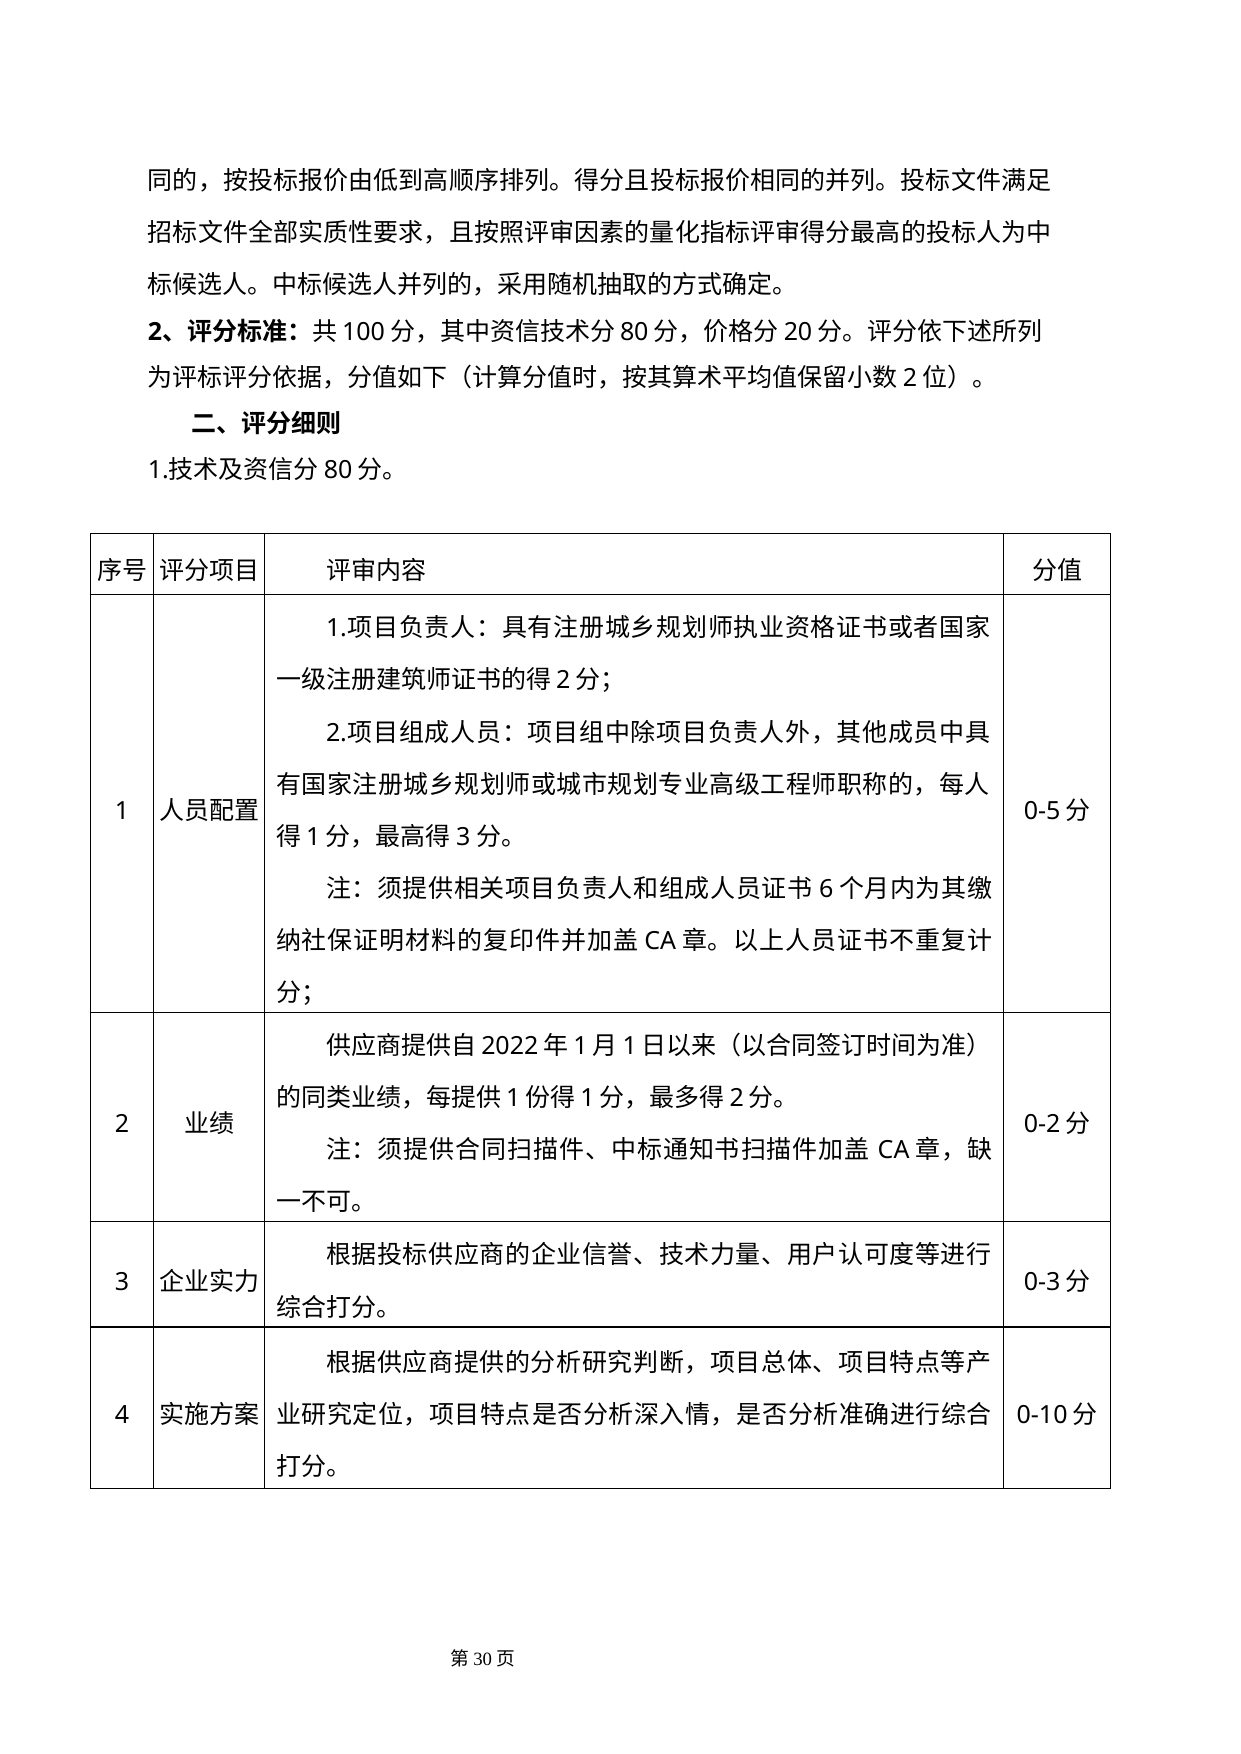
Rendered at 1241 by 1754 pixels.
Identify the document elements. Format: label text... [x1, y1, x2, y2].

table_cell 实施方案 [154, 1328, 264, 1488]
list 1.技术及资信分80分。 [148, 441, 1053, 487]
table_cell 企业实力 [154, 1222, 264, 1326]
table_header 评审内容 [265, 534, 1003, 594]
table_cell 2 [91, 1013, 153, 1221]
table_cell 3 [91, 1222, 153, 1326]
table_cell 业绩 [154, 1013, 264, 1221]
table_cell 4 [91, 1328, 153, 1488]
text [148, 148, 1053, 304]
list 2、评分标准：共100分，其中资信技术分80分，价格分20分。评分依下述所列为评标评分依据，分值如下（计算分值时，按其算术平均值保留小数2位）。 [148, 304, 1053, 396]
table_header 分值 [1004, 534, 1110, 594]
table_cell 根据投标供应商的企业信誉、技术力量、用户认可度等进行综合打分。 [265, 1222, 1003, 1326]
table_cell 根据供应商提供的分析研究判断，项目总体、项目特点等产业研究定位，项目特点是否分析深入情，是否分析准确进行综合打分。 [265, 1328, 1003, 1488]
table_header 序号 [91, 534, 153, 594]
table_header 评分项目 [154, 534, 264, 594]
list 评分细则 [191, 396, 1053, 441]
table_cell 0-5分 [1004, 595, 1110, 1012]
table_cell 人员配置 [154, 595, 264, 1012]
table_cell 1 [91, 595, 153, 1012]
table_cell 0-2分 [1004, 1013, 1110, 1221]
table_cell 1.项目负责人：具有注册城乡规划师执业资格证书或者国家一级注册建筑师证书的得2分； 2.项目组成人员：项目组中除项目负责人外，其他成员中具有国家注册城乡规划师或城市规划专业高级工程师职称的，每人得1分，最高得 3 分。 注：须提供相关项目负责人和组成人员证书6个月内为其缴纳社保证明材料的复印件并加盖CA章。以上人员证书不重复计分； [265, 595, 1003, 1012]
table_cell 0-3分 [1004, 1222, 1110, 1326]
table_cell 供应商提供自2022年1月1日以来（以合同签订时间为准）的同类业绩，每提供1份得1分，最多得2分。 注：须提供合同扫描件、中标通知书扫描件加盖CA章，缺一不可。 [265, 1013, 1003, 1221]
table_cell 0-10分 [1004, 1328, 1110, 1488]
